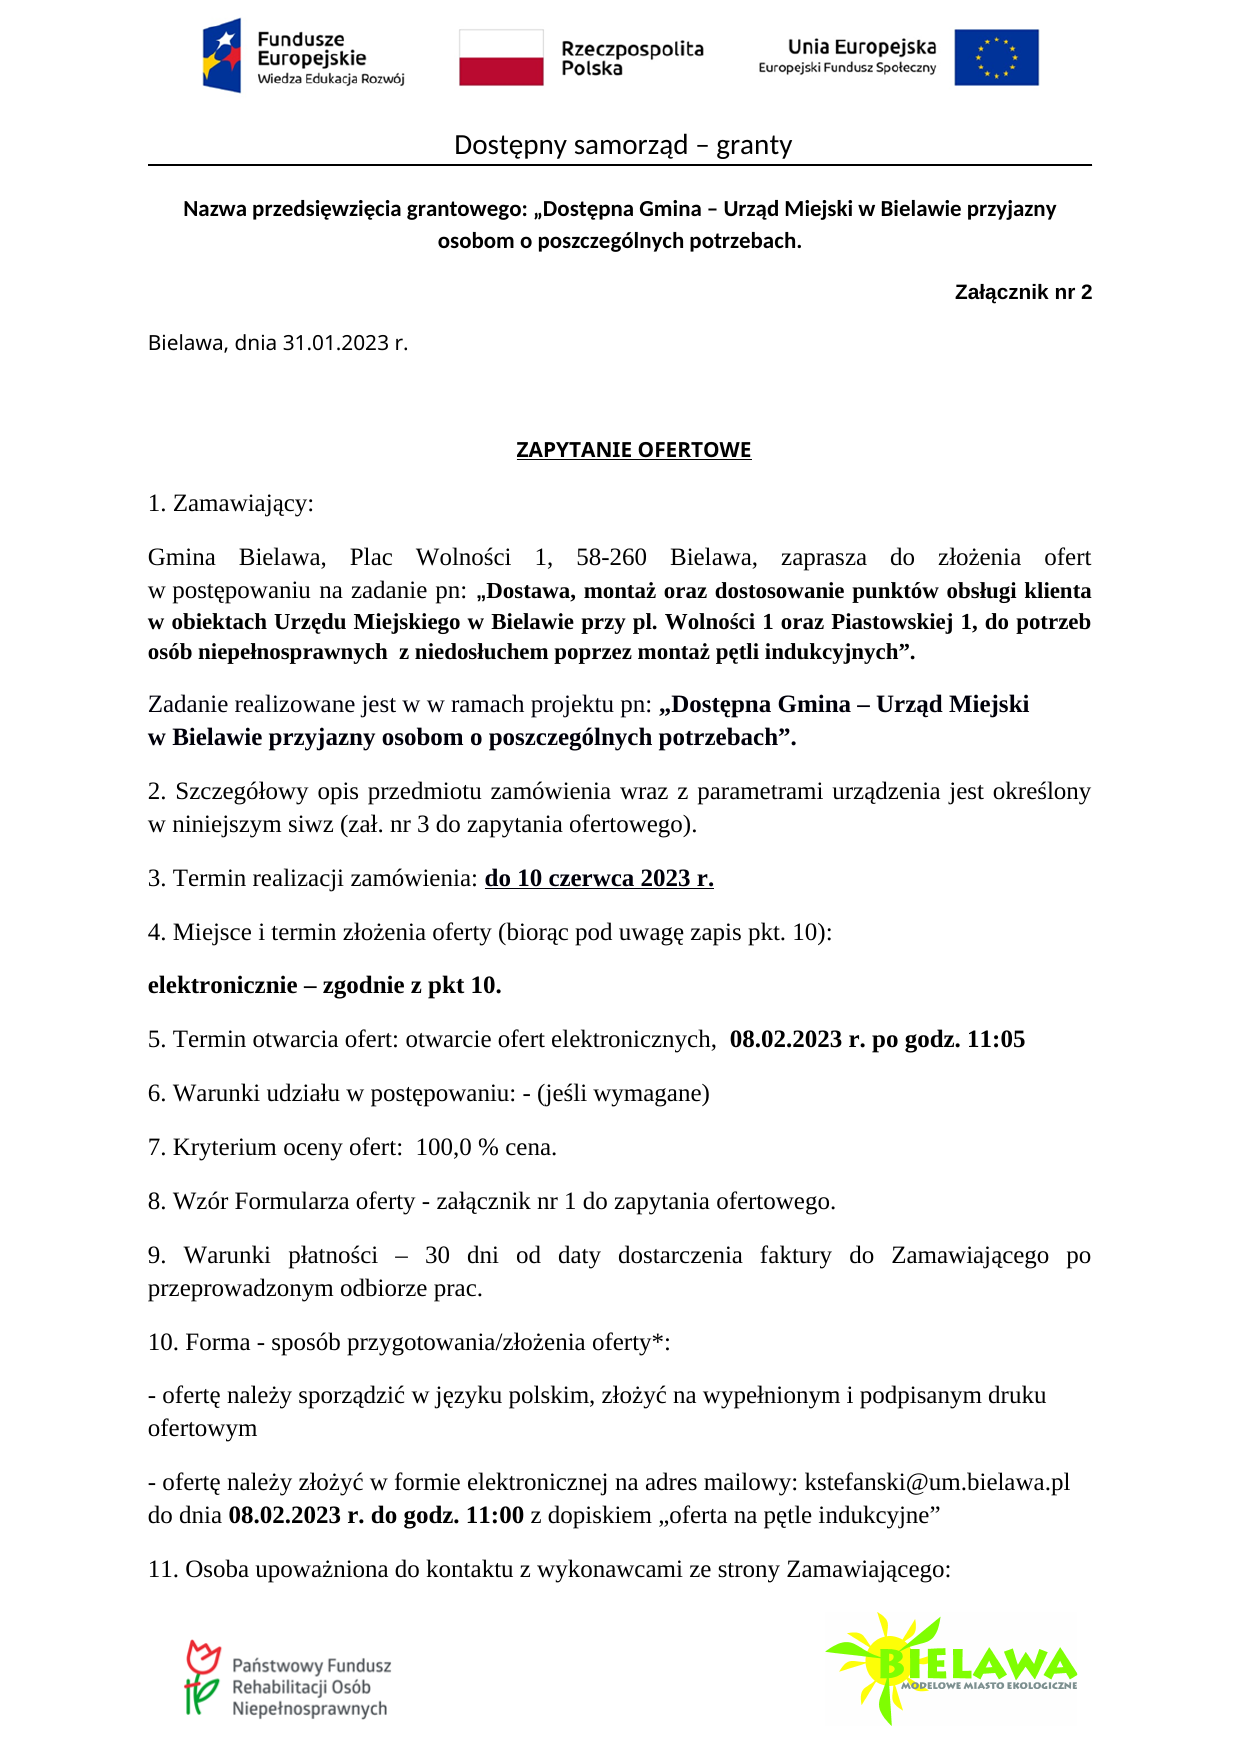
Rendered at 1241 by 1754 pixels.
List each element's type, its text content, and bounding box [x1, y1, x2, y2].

text 6. Warunki udziału w postępowaniu: - (jeśli wymagane) [148, 1078, 1092, 1107]
text Załącznik nr 2 [148, 279, 1092, 303]
text 8. Wzór Formularza oferty - załącznik nr 1 do zapytania ofertowego. [148, 1186, 1092, 1214]
text ZAPYTANIE OFERTOWE [148, 435, 1092, 463]
text - ofertę należy sporządzić w języku polskim, złożyć na wypełnionym i podpisanym druku ofertowym [148, 1380, 1092, 1442]
text Gmina Bielawa, Plac Wolności 1, 58-260 Bielawa, zaprasza do złożenia ofert w postępowaniu na zadanie pn: „Dostawa, montaż oraz dostosowanie punktów obsługi klienta w obiektach Urzędu Miejskiego w Bielawie przy pl. Wolności 1 oraz Piastowskiej 1, do potrzeb osób niepełnosprawnych z niedosłuchem poprzez montaż pętli indukcyjnych”. [148, 542, 1092, 608]
text 10. Forma - sposób przygotowania/złożenia oferty*: [148, 1327, 1092, 1355]
text 4. Miejsce i termin złożenia oferty (biorąc pod uwagę zapis pkt. 10): [148, 917, 1092, 945]
text Gmina Bielawa, Plac Wolności 1, 58-260 Bielawa, zaprasza do złożenia ofert w postępowaniu na zadanie pn: „Dostawa, montaż oraz dostosowanie punktów obsługi klienta w obiektach Urzędu Miejskiego w Bielawie przy pl. Wolności 1 oraz Piastowskiej 1, do potrzeb osób niepełnosprawnych z niedosłuchem poprzez montaż pętli indukcyjnych”. [148, 634, 1092, 664]
text Zadanie realizowane jest w w ramach projektu pn: „Dostępna Gmina – Urząd Miejski w Bielawie przyjazny osobom o poszczególnych potrzebach”. [148, 689, 1092, 751]
text 1. Zamawiający: [148, 488, 1092, 517]
picture [825, 1612, 1078, 1726]
text 2. Szczegółowy opis przedmiotu zamówienia wraz z parametrami urządzenia jest określony w niniejszym siwz (zał. nr 3 do zapytania ofertowego). [148, 776, 1092, 838]
picture [147, 1605, 428, 1754]
text elektronicznie – zgodnie z pkt 10. [148, 970, 1092, 999]
text Nazwa przedsięwzięcia grantowego: „Dostępna Gmina – Urząd Miejski w Bielawie przyjazny osobom o poszczególnych potrzebach. [148, 194, 1092, 254]
text 11. Osoba upoważniona do kontaktu z wykonawcami ze strony Zamawiającego: [148, 1554, 1092, 1583]
picture [184, 0, 1057, 111]
text - ofertę należy złożyć w formie elektronicznej na adres mailowy: kstefanski@um.bielawa.pl do dnia 08.02.2023 r. do godz. 11:00 z dopiskiem „oferta na pętle indukcyjne” [148, 1467, 1092, 1529]
text Bielawa, dnia 31.01.2023 r. [148, 328, 1092, 356]
text 5. Termin otwarcia ofert: otwarcie ofert elektronicznych, 08.02.2023 r. po godz. 11:05 [148, 1024, 1092, 1053]
text 7. Kryterium oceny ofert: 100,0 % cena. [148, 1132, 1092, 1161]
text 3. Termin realizacji zamówienia: do 10 czerwca 2023 r. [148, 863, 1092, 891]
text 9. Warunki płatności – 30 dni od daty dostarczenia faktury do Zamawiającego po przeprowadzonym odbiorze prac. [148, 1240, 1092, 1301]
